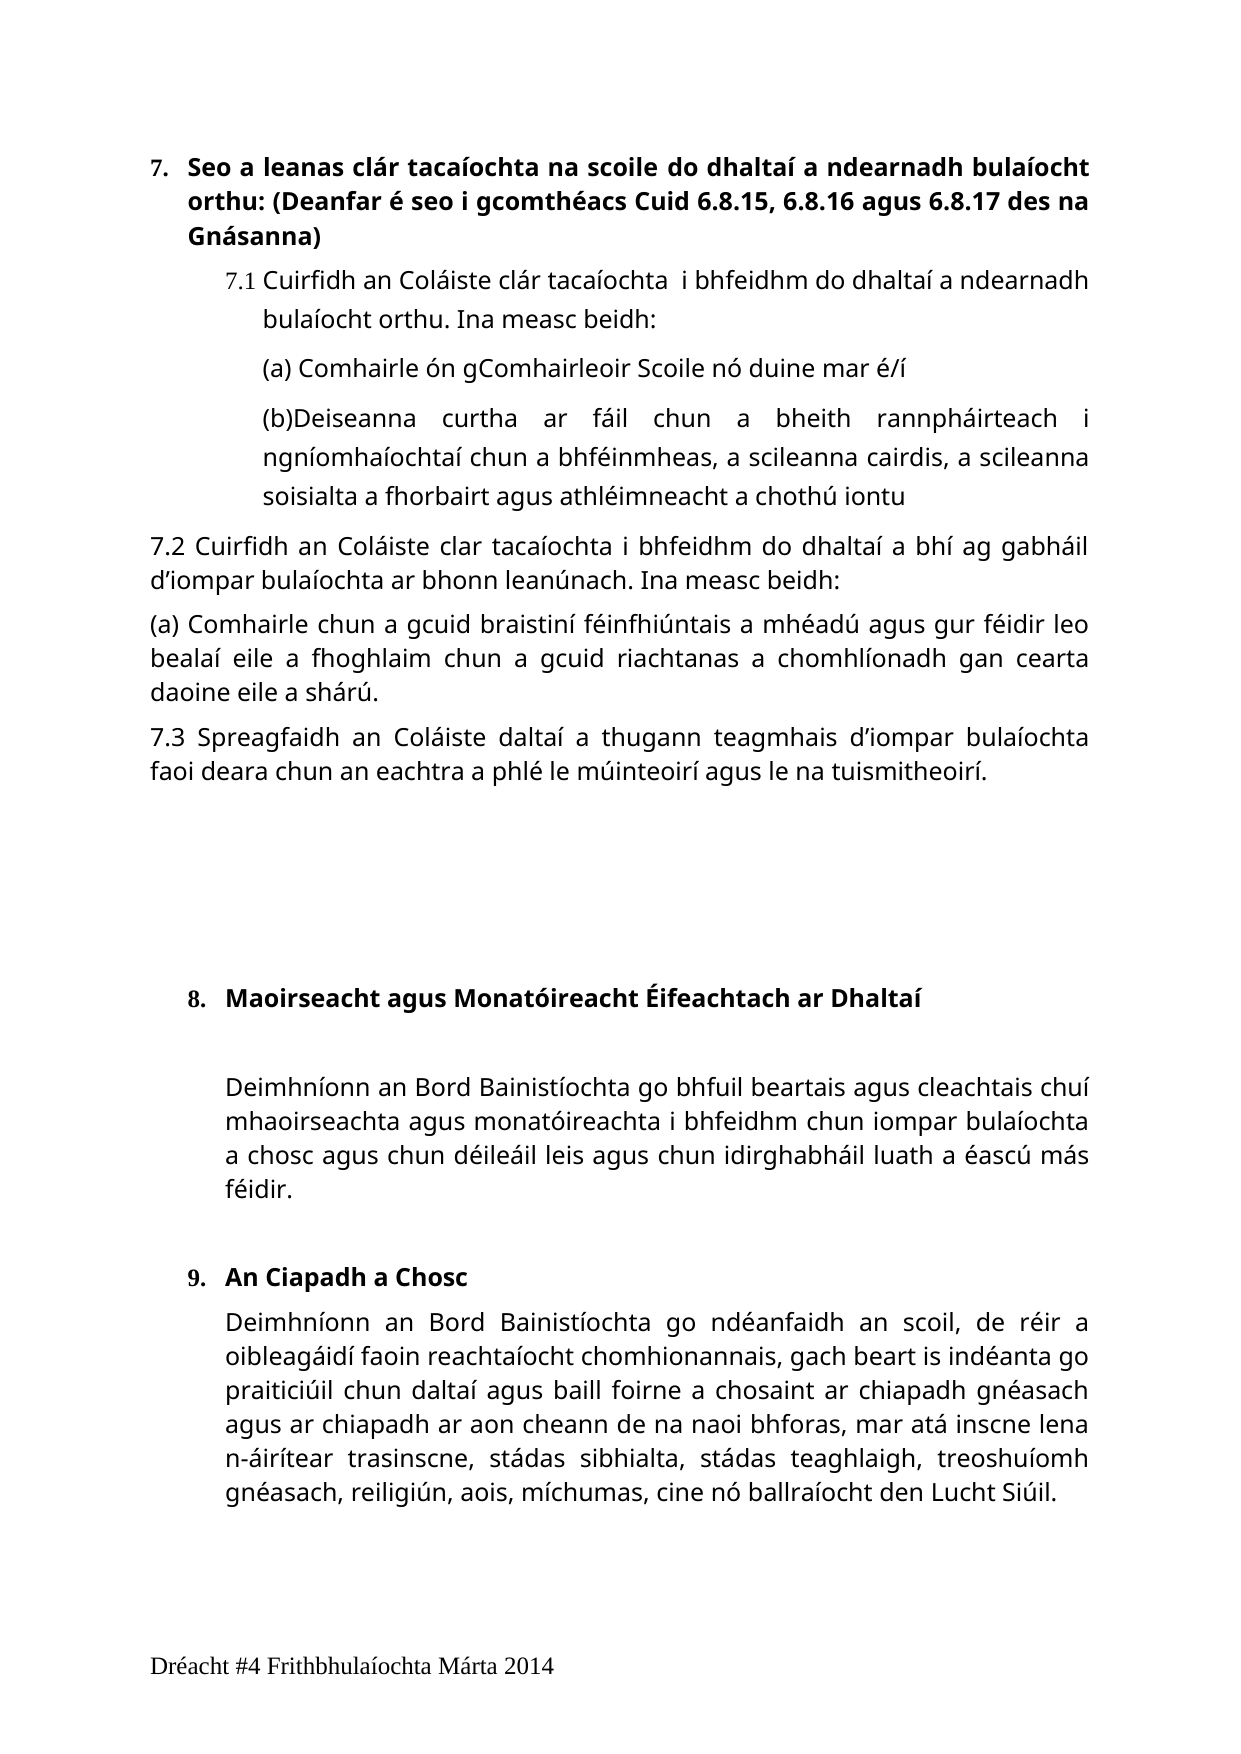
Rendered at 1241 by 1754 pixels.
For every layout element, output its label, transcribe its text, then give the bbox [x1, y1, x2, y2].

text (a) Comhairle chun a gcuid braistiní féinfhiúntais a mhéadú agus gur féidir leo bealaí eile a fhoghlaim chun a gcuid riachtanas a chomhlíonadh gan cearta daoine eile a shárú. [150, 607, 1090, 709]
text 7.3 Spreagfaidh an Coláiste daltaí a thugann teagmhais d’iompar bulaíochta faoi deara chun an eachtra a phlé le múinteoirí agus le na tuismitheoirí. [150, 719, 1090, 787]
list (a) Comhairle ón gComhairleoir Scoile nó duine mar é/í [262, 351, 1090, 385]
list (b)Deiseanna curtha ar fáil chun a bheith rannpháirteach i ngníomhaíochtaí chun a bhféinmheas, a scileanna cairdis, a scileanna soisialta a fhorbairt agus athléimneacht a chothú iontu [262, 401, 1090, 513]
list Maoirseacht agus Monatóireacht Éifeachtach ar Dhaltaí [187, 980, 1090, 1014]
text 7.2 Cuirfidh an Coláiste clar tacaíochta i bhfeidhm do dhaltaí a bhí ag gabháil d’iompar bulaíochta ar bhonn leanúnach. Ina measc beidh: [150, 528, 1090, 597]
text Deimhníonn an Bord Bainistíochta go bhfuil beartais agus cleachtais chuí mhaoirseachta agus monatóireachta i bhfeidhm chun iompar bulaíochta a chosc agus chun déileáil leis agus chun idirghabháil luath a éascú más féidir. [225, 1069, 1090, 1205]
list Cuirfidh an Coláiste clár tacaíochta i bhfeidhm do dhaltaí a ndearnadh bulaíocht orthu. Ina measc beidh: [225, 262, 1090, 336]
list Seo a leanas clár tacaíochta na scoile do dhaltaí a ndearnadh bulaíocht orthu: (Deanfar é seo i gcomthéacs Cuid 6.8.15, 6.8.16 agus 6.8.17 des na Gnásanna) [150, 150, 1090, 252]
text Deimhníonn an Bord Bainistíochta go ndéanfaidh an scoil, de réir a oibleagáidí faoin reachtaíocht chomhionannais, gach beart is indéanta go praiticiúil chun daltaí agus baill foirne a chosaint ar chiapadh gnéasach agus ar chiapadh ar aon cheann de na naoi bhforas, mar atá inscne lena n-áirítear trasinscne, stádas sibhialta, stádas teaghlaigh, treoshuíomh gnéasach, reiligiún, aois, míchumas, cine nó ballraíocht den Lucht Siúil. [225, 1304, 1090, 1509]
list An Ciapadh a Chosc [187, 1260, 1090, 1294]
